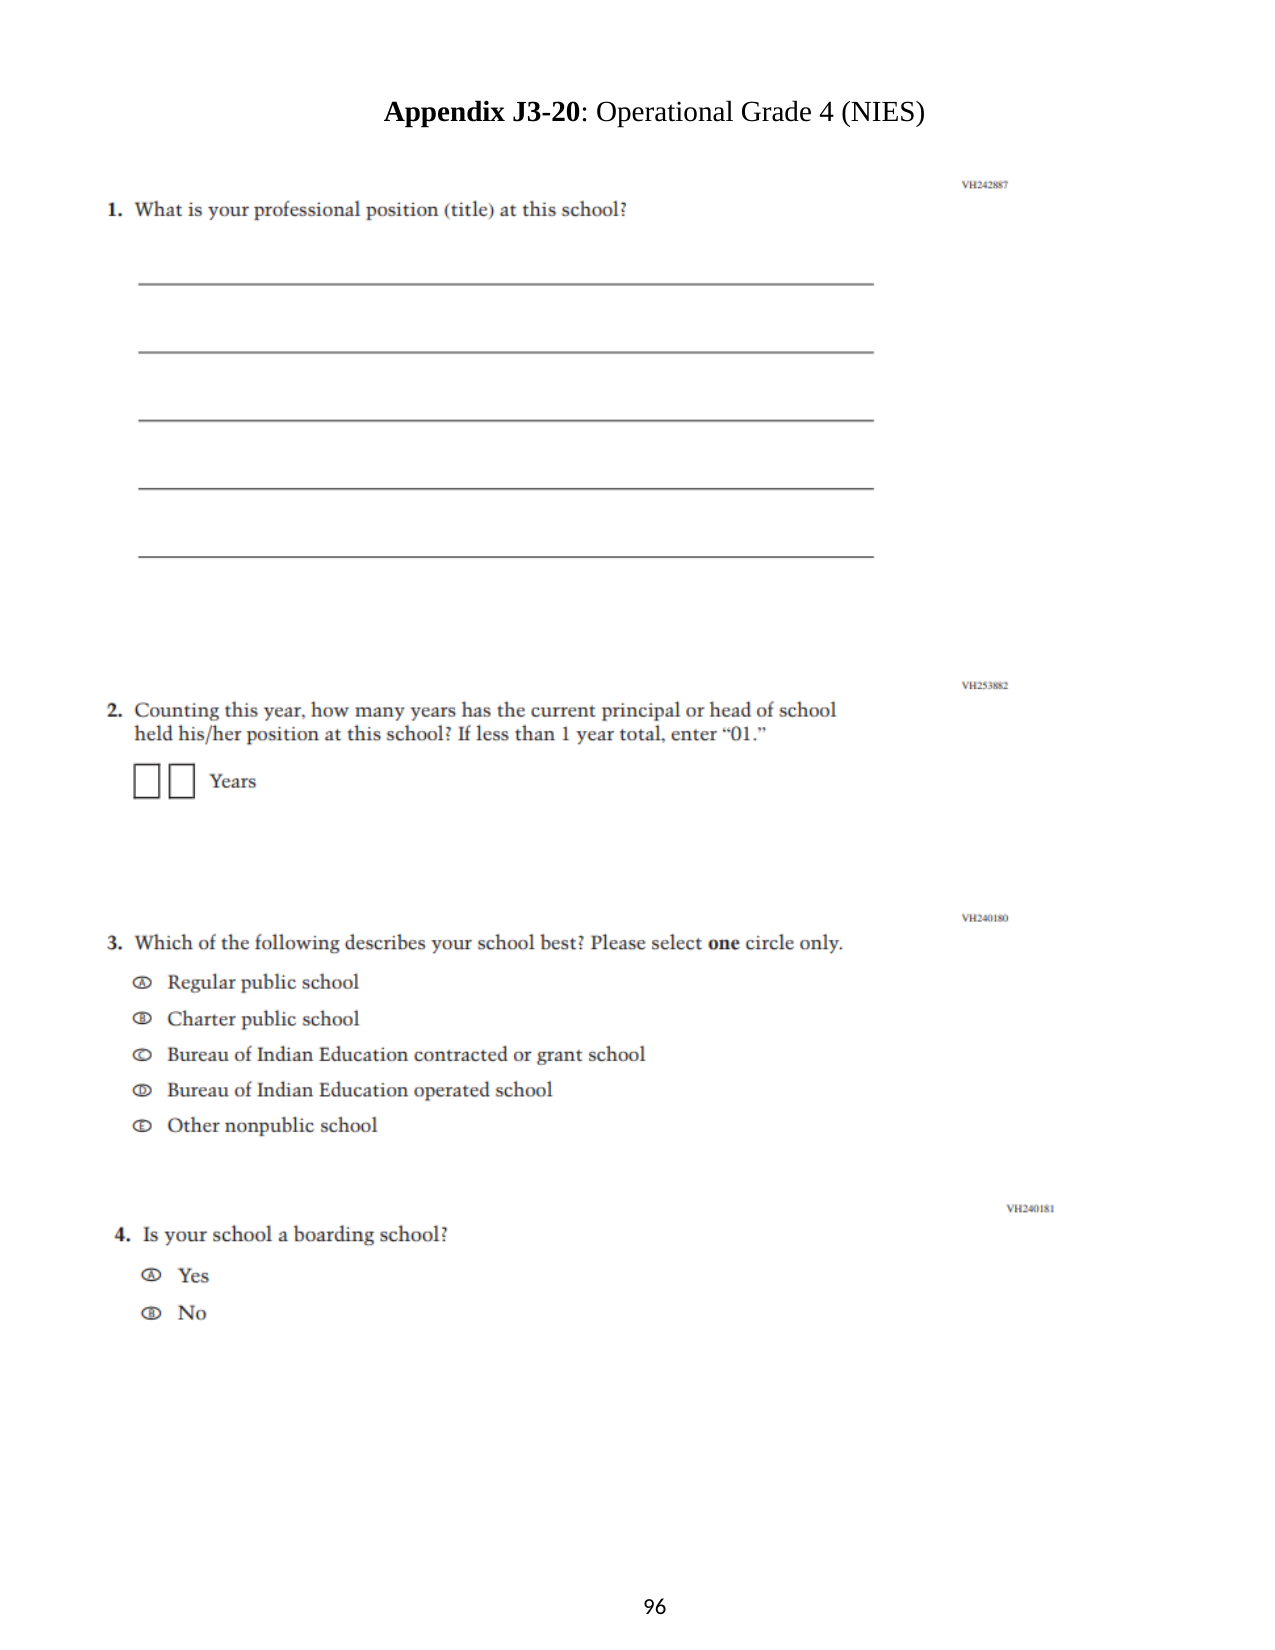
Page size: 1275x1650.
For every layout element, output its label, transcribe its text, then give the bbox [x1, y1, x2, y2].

picture [90, 157, 1065, 1161]
picture [90, 1185, 1065, 1423]
subtitle Appendix J3-20: Operational Grade 4 (NIES) [90, 94, 1219, 128]
